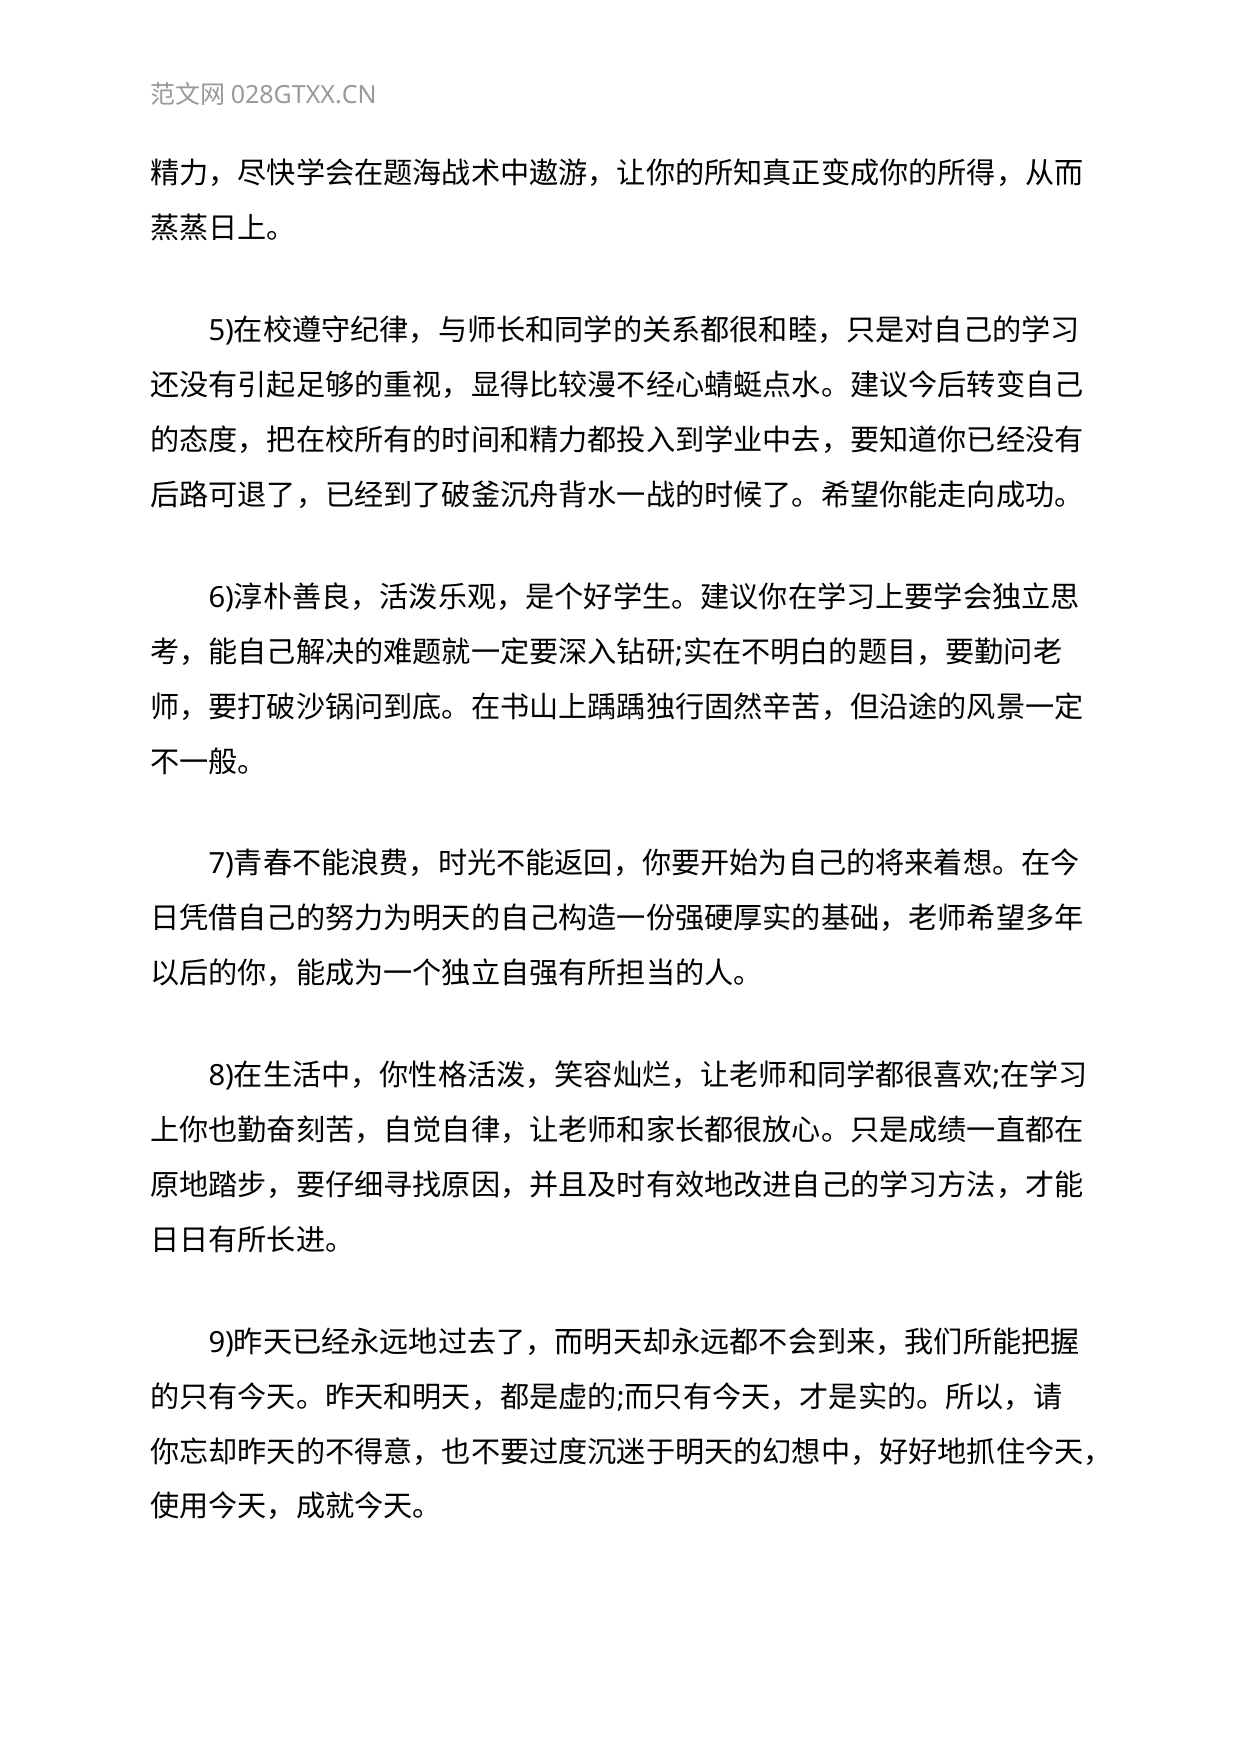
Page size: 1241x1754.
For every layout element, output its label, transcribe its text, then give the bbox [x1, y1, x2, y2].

text 9)昨天已经永远地过去了，而明天却永远都不会到来，我们所能把握的只有今天。昨天和明天，都是虚的;而只有今天，才是实的。所以，请你忘却昨天的不得意，也不要过度沉迷于明天的幻想中，好好地抓住今天，使用今天，成就今天。 [150, 1318, 1090, 1525]
text 7)青春不能浪费，时光不能返回，你要开始为自己的将来着想。在今日凭借自己的努力为明天的自己构造一份强硬厚实的基础，老师希望多年以后的你，能成为一个独立自强有所担当的人。 [150, 840, 1090, 992]
text 6)淳朴善良，活泼乐观，是个好学生。建议你在学习上要学会独立思考，能自己解决的难题就一定要深入钻研;实在不明白的题目，要勤问老师，要打破沙锅问到底。在书山上踽踽独行固然辛苦，但沿途的风景一定不一般。 [150, 573, 1090, 780]
text 5)在校遵守纪律，与师长和同学的关系都很和睦，只是对自己的学习还没有引起足够的重视，显得比较漫不经心蜻蜓点水。建议今后转变自己的态度，把在校所有的时间和精力都投入到学业中去，要知道你已经没有后路可退了，已经到了破釜沉舟背水一战的时候了。希望你能走向成功。 [150, 307, 1090, 514]
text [150, 150, 1090, 247]
text 8)在生活中，你性格活泼，笑容灿烂，让老师和同学都很喜欢;在学习上你也勤奋刻苦，自觉自律，让老师和家长都很放心。只是成绩一直都在原地踏步，要仔细寻找原因，并且及时有效地改进自己的学习方法，才能日日有所长进。 [150, 1052, 1090, 1259]
